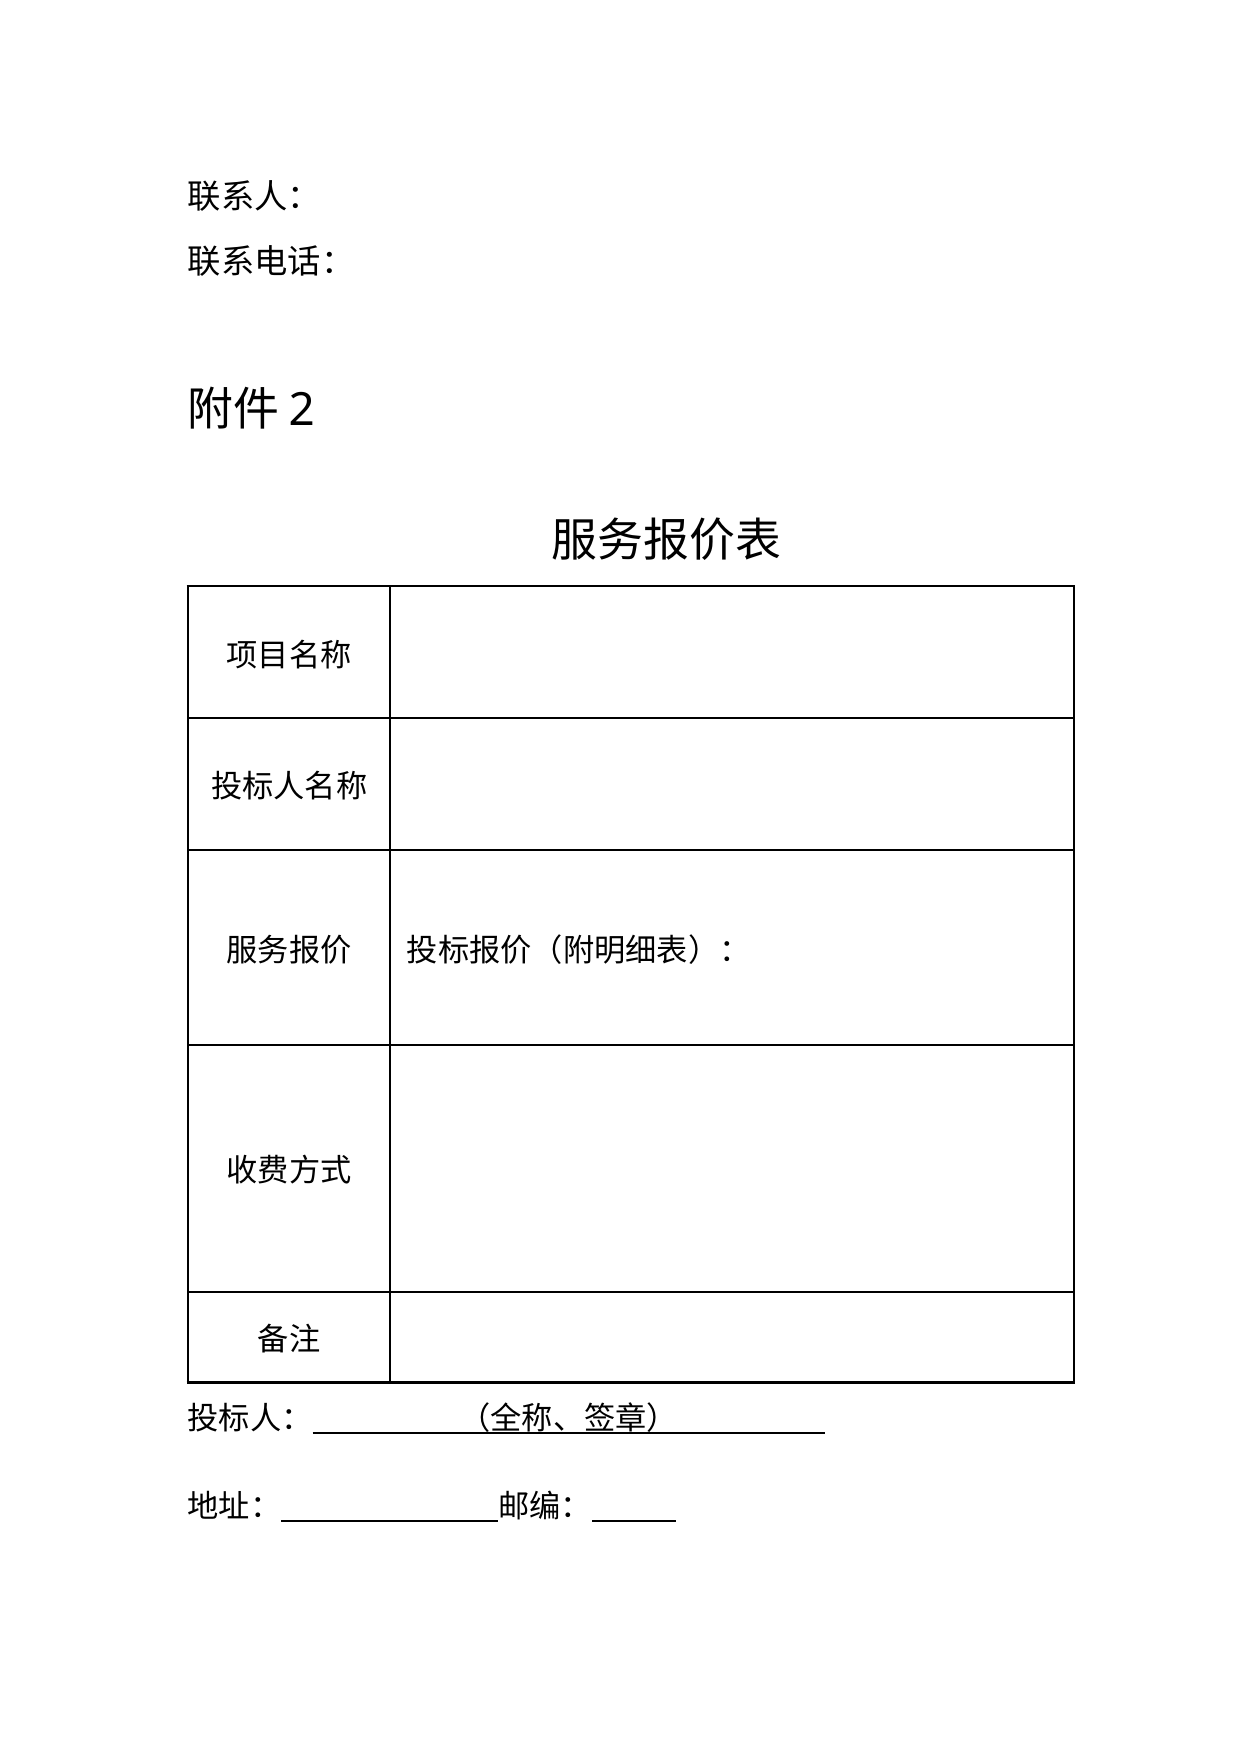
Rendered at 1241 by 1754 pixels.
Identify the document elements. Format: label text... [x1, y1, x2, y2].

table_cell [391, 719, 1073, 849]
table_cell 收费方式 [189, 1046, 389, 1291]
table_header [391, 587, 1073, 717]
table_cell 投标报价（附明细表）： [391, 851, 1073, 1044]
text 地址： 邮编： [187, 1471, 1053, 1536]
table_header 项目名称 [189, 587, 389, 717]
text 联系电话： [187, 227, 1053, 292]
table_cell 服务报价 [189, 851, 389, 1044]
table_cell 投标人名称 [189, 719, 389, 849]
text 服务报价表 [187, 488, 1053, 585]
table_cell [391, 1293, 1073, 1381]
table_cell [391, 1046, 1073, 1291]
table_cell 备注 [189, 1293, 389, 1381]
text 投标人： （全称、签章） [187, 1384, 1053, 1448]
text 联系人： [187, 162, 1053, 227]
text 附件2 [187, 357, 1053, 454]
